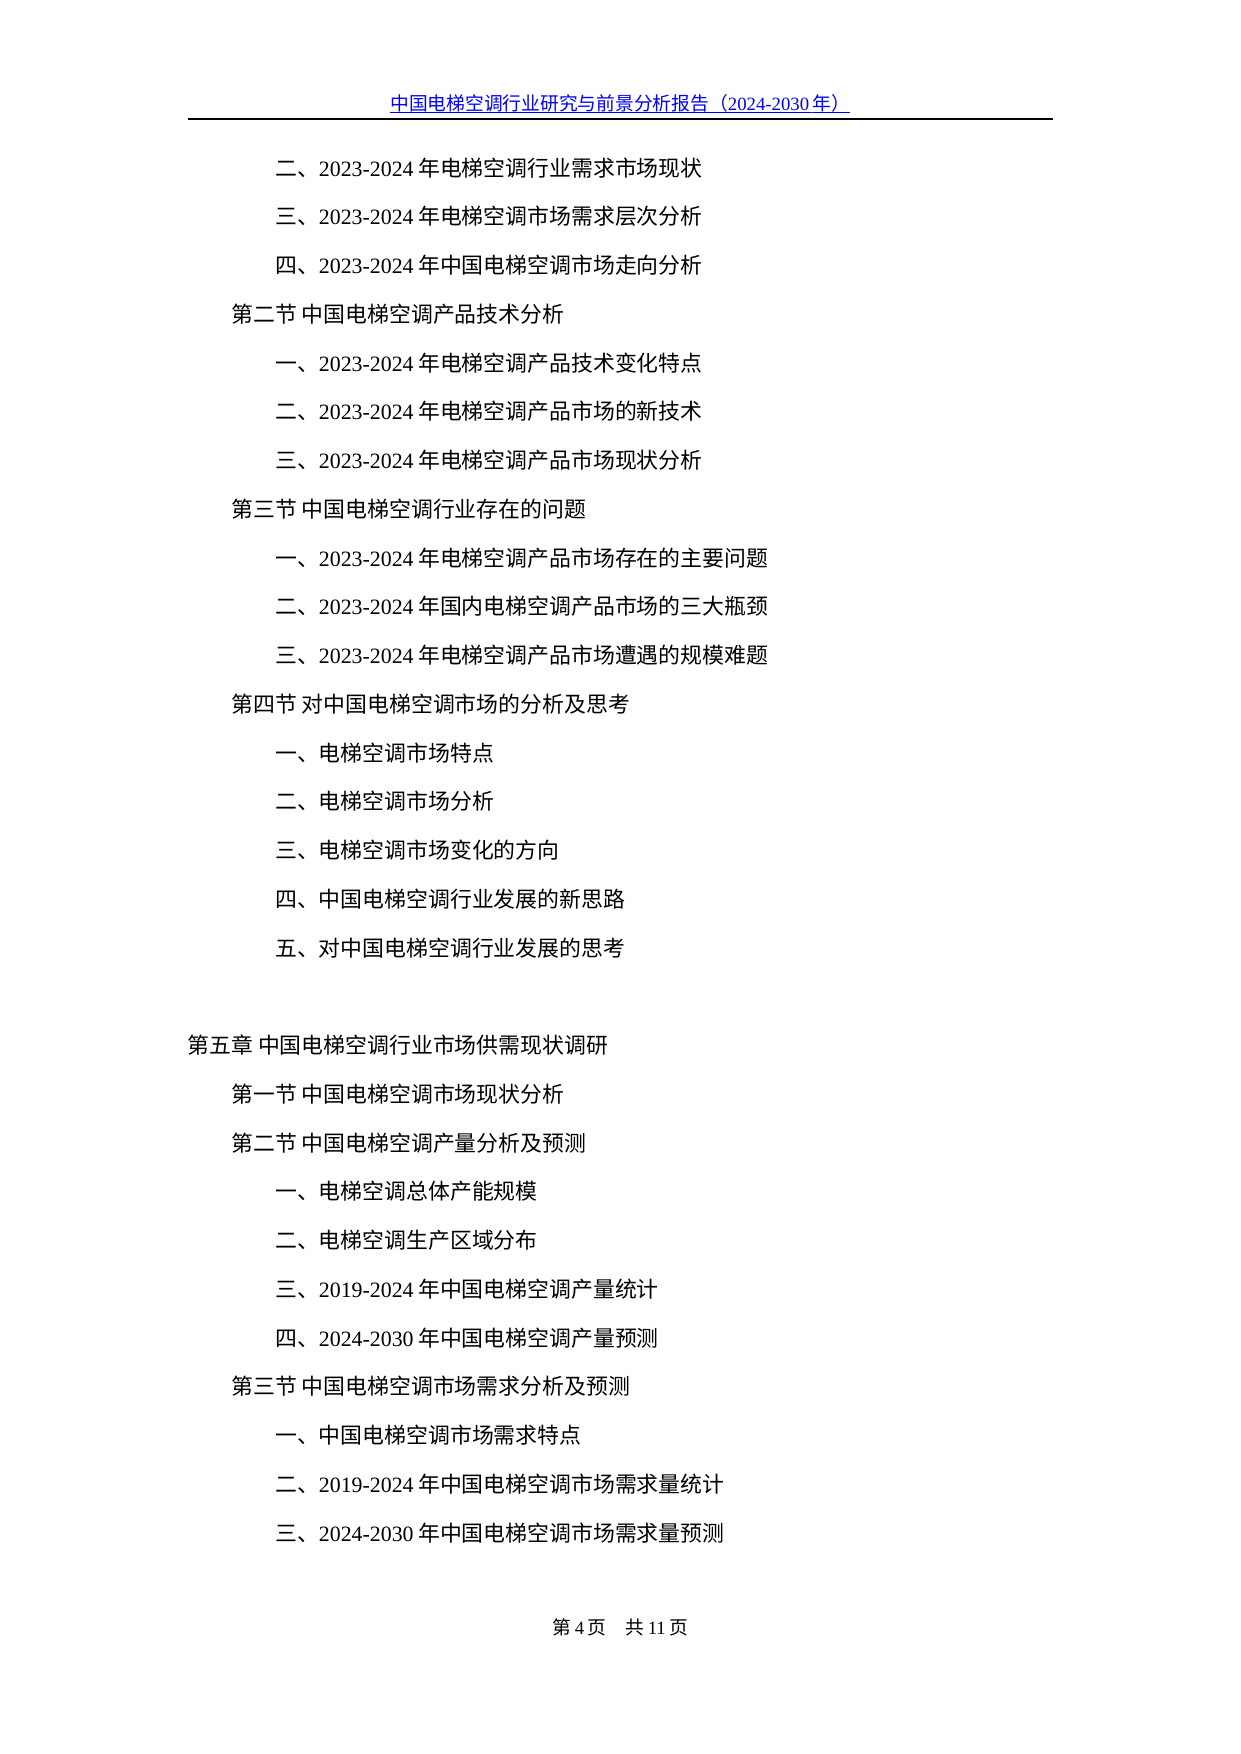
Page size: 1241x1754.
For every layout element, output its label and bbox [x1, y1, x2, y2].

text [187, 150, 1053, 1548]
